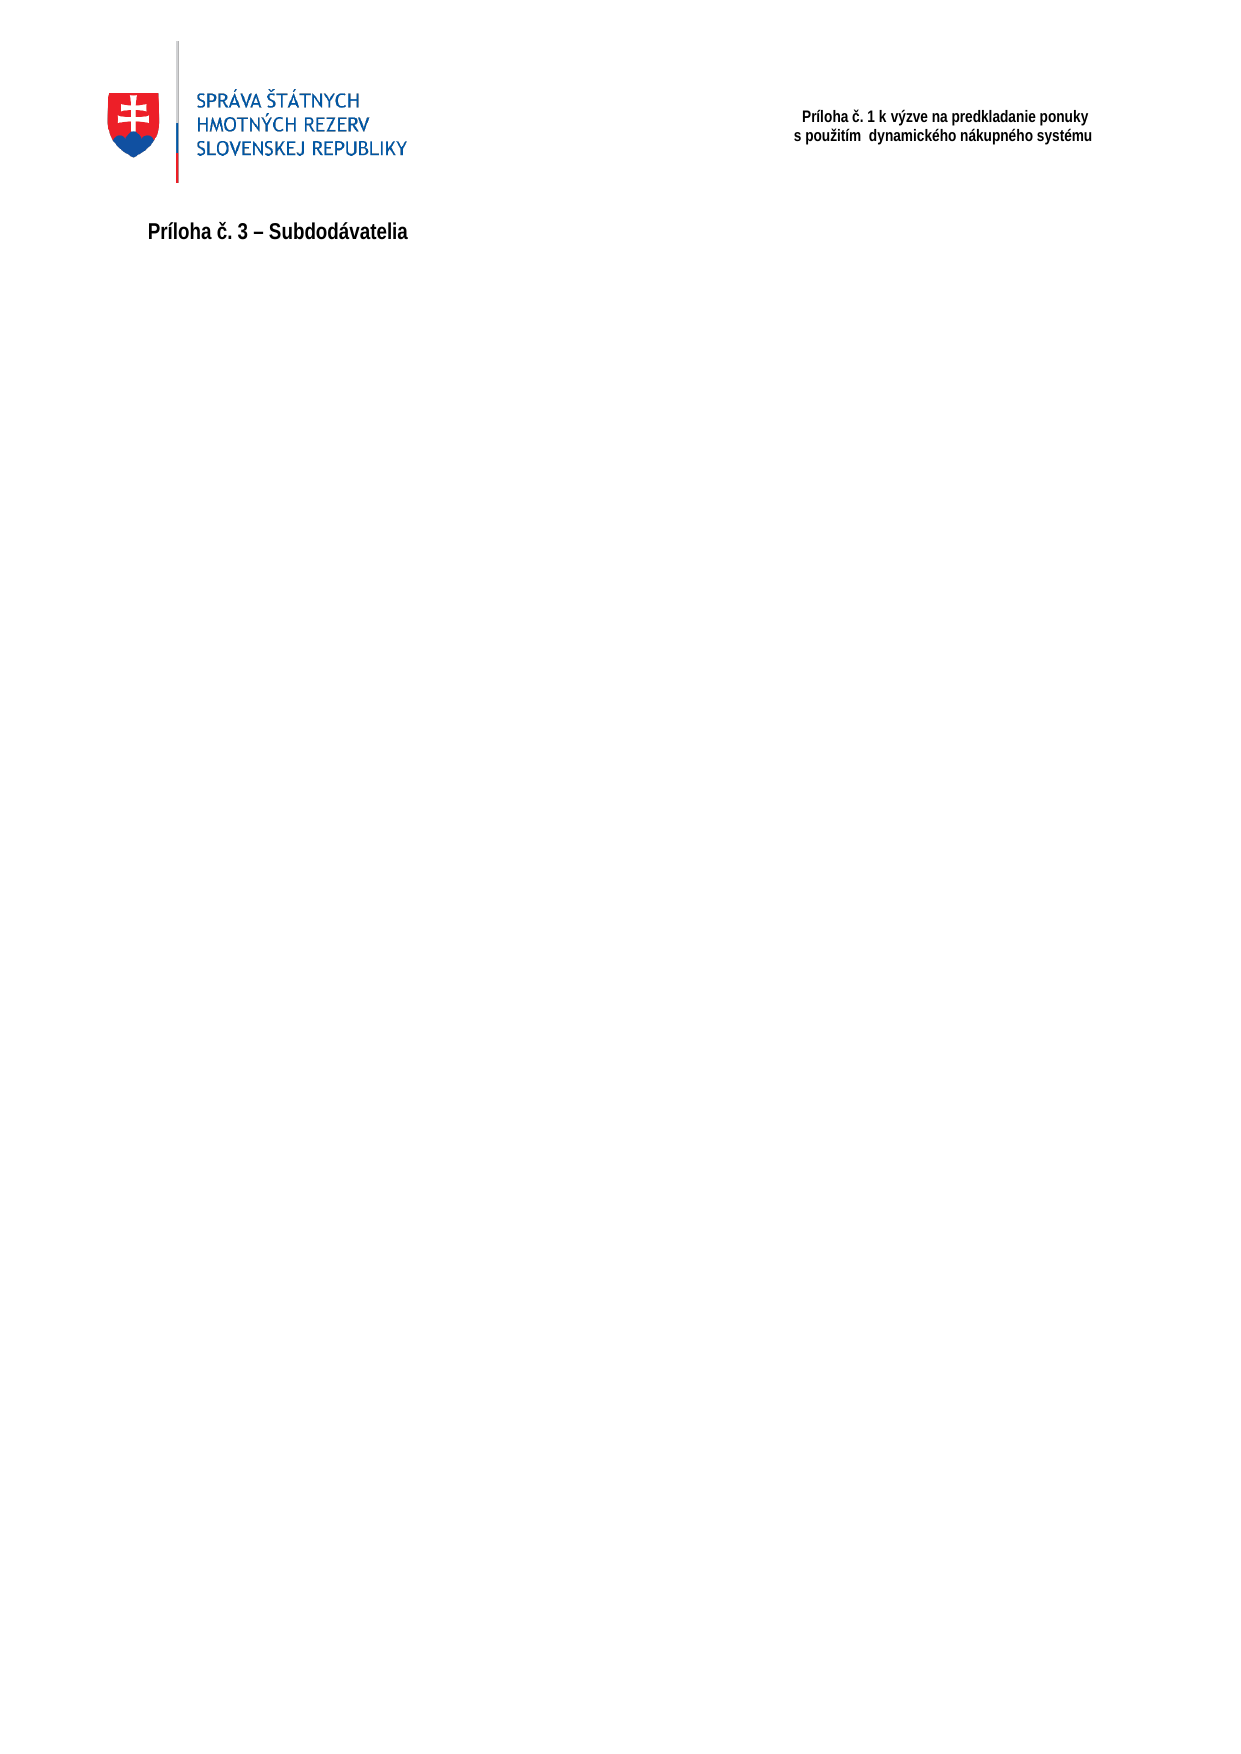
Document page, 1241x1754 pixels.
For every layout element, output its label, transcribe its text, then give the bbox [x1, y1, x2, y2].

text Príloha č. 3 – Subdodávatelia [148, 219, 1090, 244]
picture [56, 41, 461, 207]
